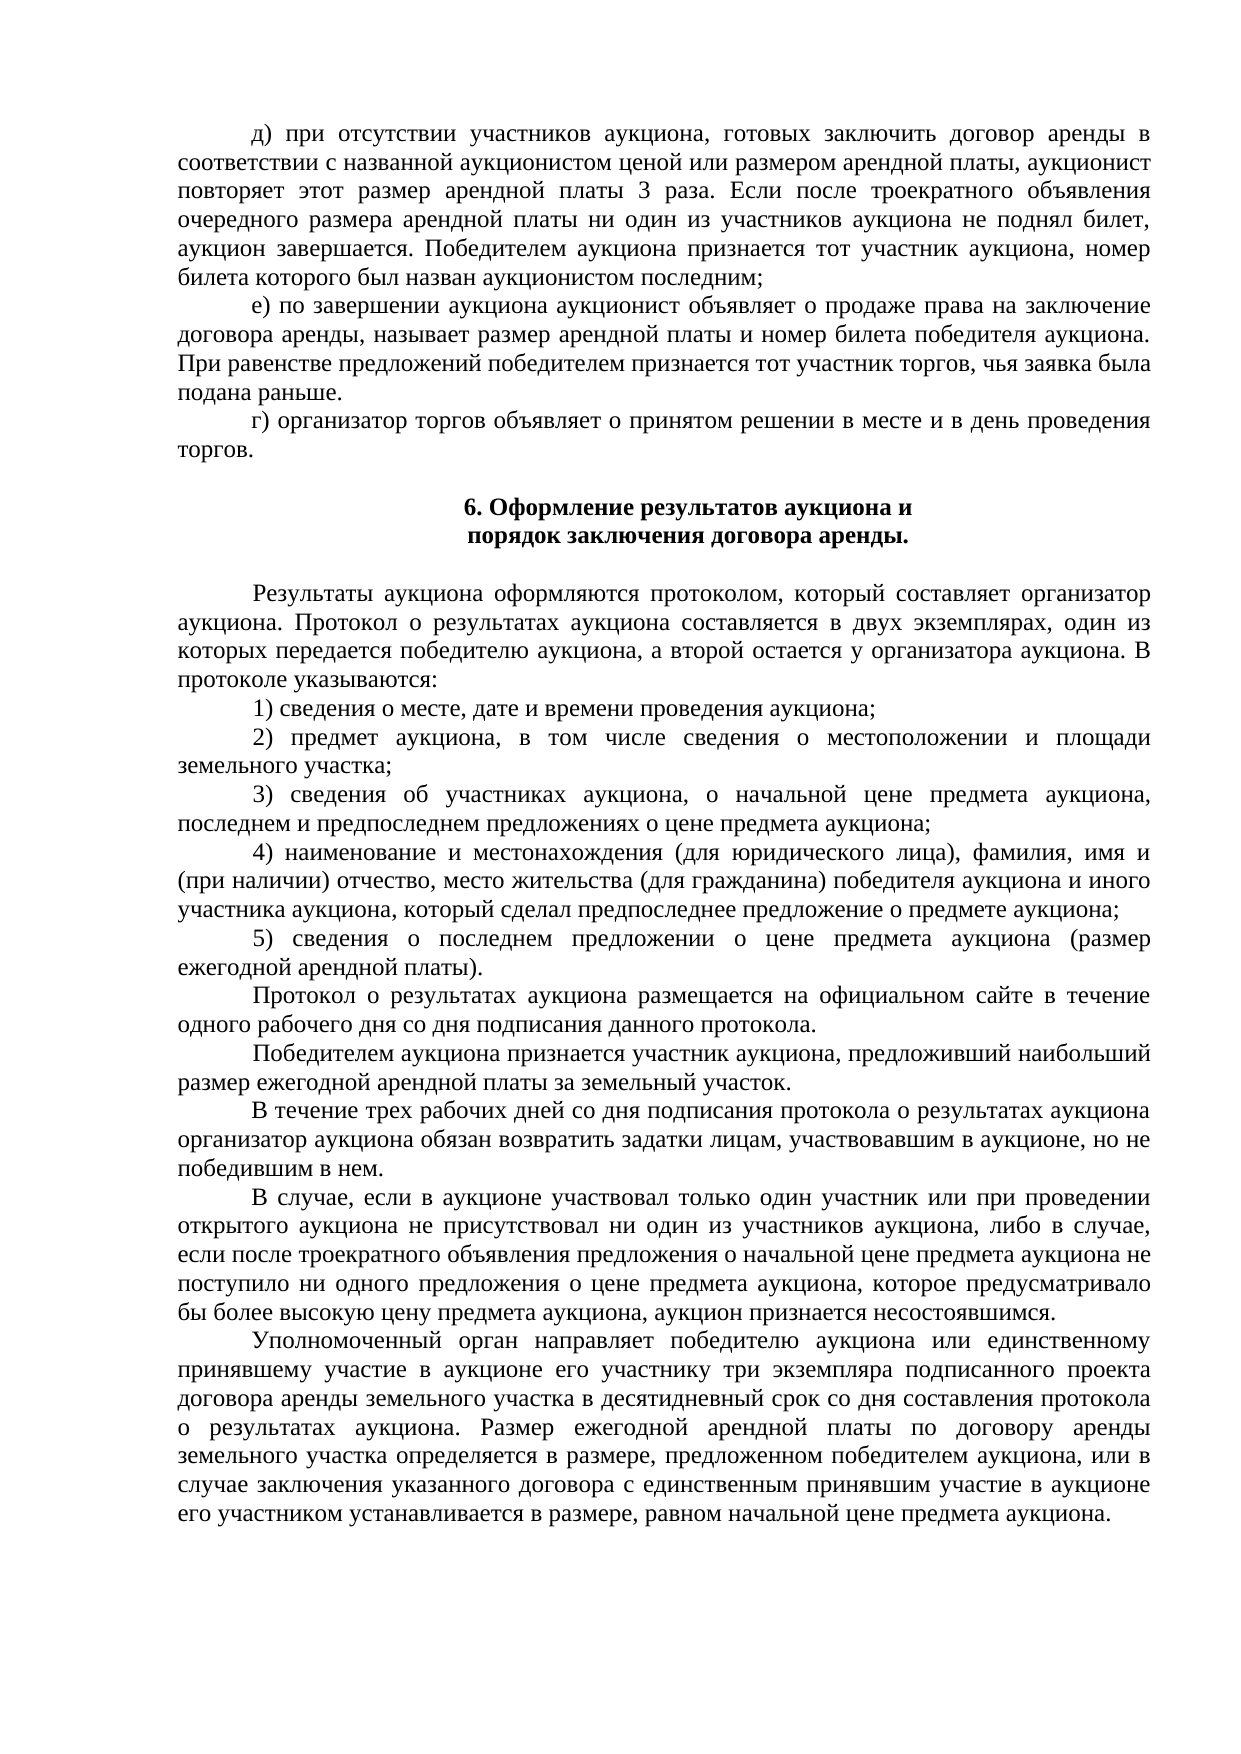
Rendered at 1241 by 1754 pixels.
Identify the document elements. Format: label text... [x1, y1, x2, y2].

text 3) сведения об участниках аукциона, о начальной цене предмета аукциона, последнем и предпоследнем предложениях о цене предмета аукциона; [177, 779, 1152, 837]
text е) по завершении аукциона аукционист объявляет о продаже права на заключение договора аренды, называет размер арендной платы и номер билета победителя аукциона. При равенстве предложений победителем признается тот участник торгов, чья заявка была подана раньше. [177, 291, 1152, 406]
text г) организатор торгов объявляет о принятом решении в месте и в день проведения торгов. [177, 406, 1152, 463]
text 2) предмет аукциона, в том числе сведения о местоположении и площади земельного участка; [177, 722, 1152, 779]
text 1) сведения о месте, дате и времени проведения аукциона; [177, 693, 1152, 722]
text 5) сведения о последнем предложении о цене предмета аукциона (размер ежегодной арендной платы). [177, 923, 1152, 981]
text Победителем аукциона признается участник аукциона, предложивший наибольший размер ежегодной арендной платы за земельный участок. [177, 1038, 1152, 1096]
text В течение трех рабочих дней со дня подписания протокола о результатах аукциона организатор аукциона обязан возвратить задатки лицам, участвовавшим в аукционе, но не победившим в нем. [177, 1096, 1152, 1182]
text Результаты аукциона оформляются протоколом, который составляет организатор аукциона. Протокол о результатах аукциона составляется в двух экземплярах, один из которых передается победителю аукциона, а второй остается у организатора аукциона. В протоколе указываются: [177, 578, 1152, 693]
text 4) наименование и местонахождения (для юридического лица), фамилия, имя и (при наличии) отчество, место жительства (для гражданина) победителя аукциона и иного участника аукциона, который сделал предпоследнее предложение о предмете аукциона; [177, 837, 1152, 923]
text Протокол о результатах аукциона размещается на официальном сайте в течение одного рабочего дня со дня подписания данного протокола. [177, 981, 1152, 1038]
text 6. Оформление результатов аукциона и [177, 492, 1152, 521]
text д) при отсутствии участников аукциона, готовых заключить договор аренды в соответствии с названной аукционистом ценой или размером арендной платы, аукционист повторяет этот размер арендной платы 3 раза. Если после троекратного объявления очередного размера арендной платы ни один из участников аукциона не поднял билет, аукцион завершается. Победителем аукциона признается тот участник аукциона, номер билета которого был назван аукционистом последним; [177, 118, 1152, 291]
text Уполномоченный орган направляет победителю аукциона или единственному принявшему участие в аукционе его участнику три экземпляра подписанного проекта договора аренды земельного участка в десятидневный срок со дня составления протокола о результатах аукциона. Размер ежегодной арендной платы по договору аренды земельного участка определяется в размере, предложенном победителем аукциона, или в случае заключения указанного договора с единственным принявшим участие в аукционе его участником устанавливается в размере, равном начальной цене предмета аукциона. [177, 1326, 1152, 1527]
text В случае, если в аукционе участвовал только один участник или при проведении открытого аукциона не присутствовал ни один из участников аукциона, либо в случае, если после троекратного объявления предложения о начальной цене предмета аукциона не поступило ни одного предложения о цене предмета аукциона, которое предусматривало бы более высокую цену предмета аукциона, аукцион признается несостоявшимся. [177, 1182, 1152, 1326]
text порядок заключения договора аренды. [177, 521, 1152, 549]
